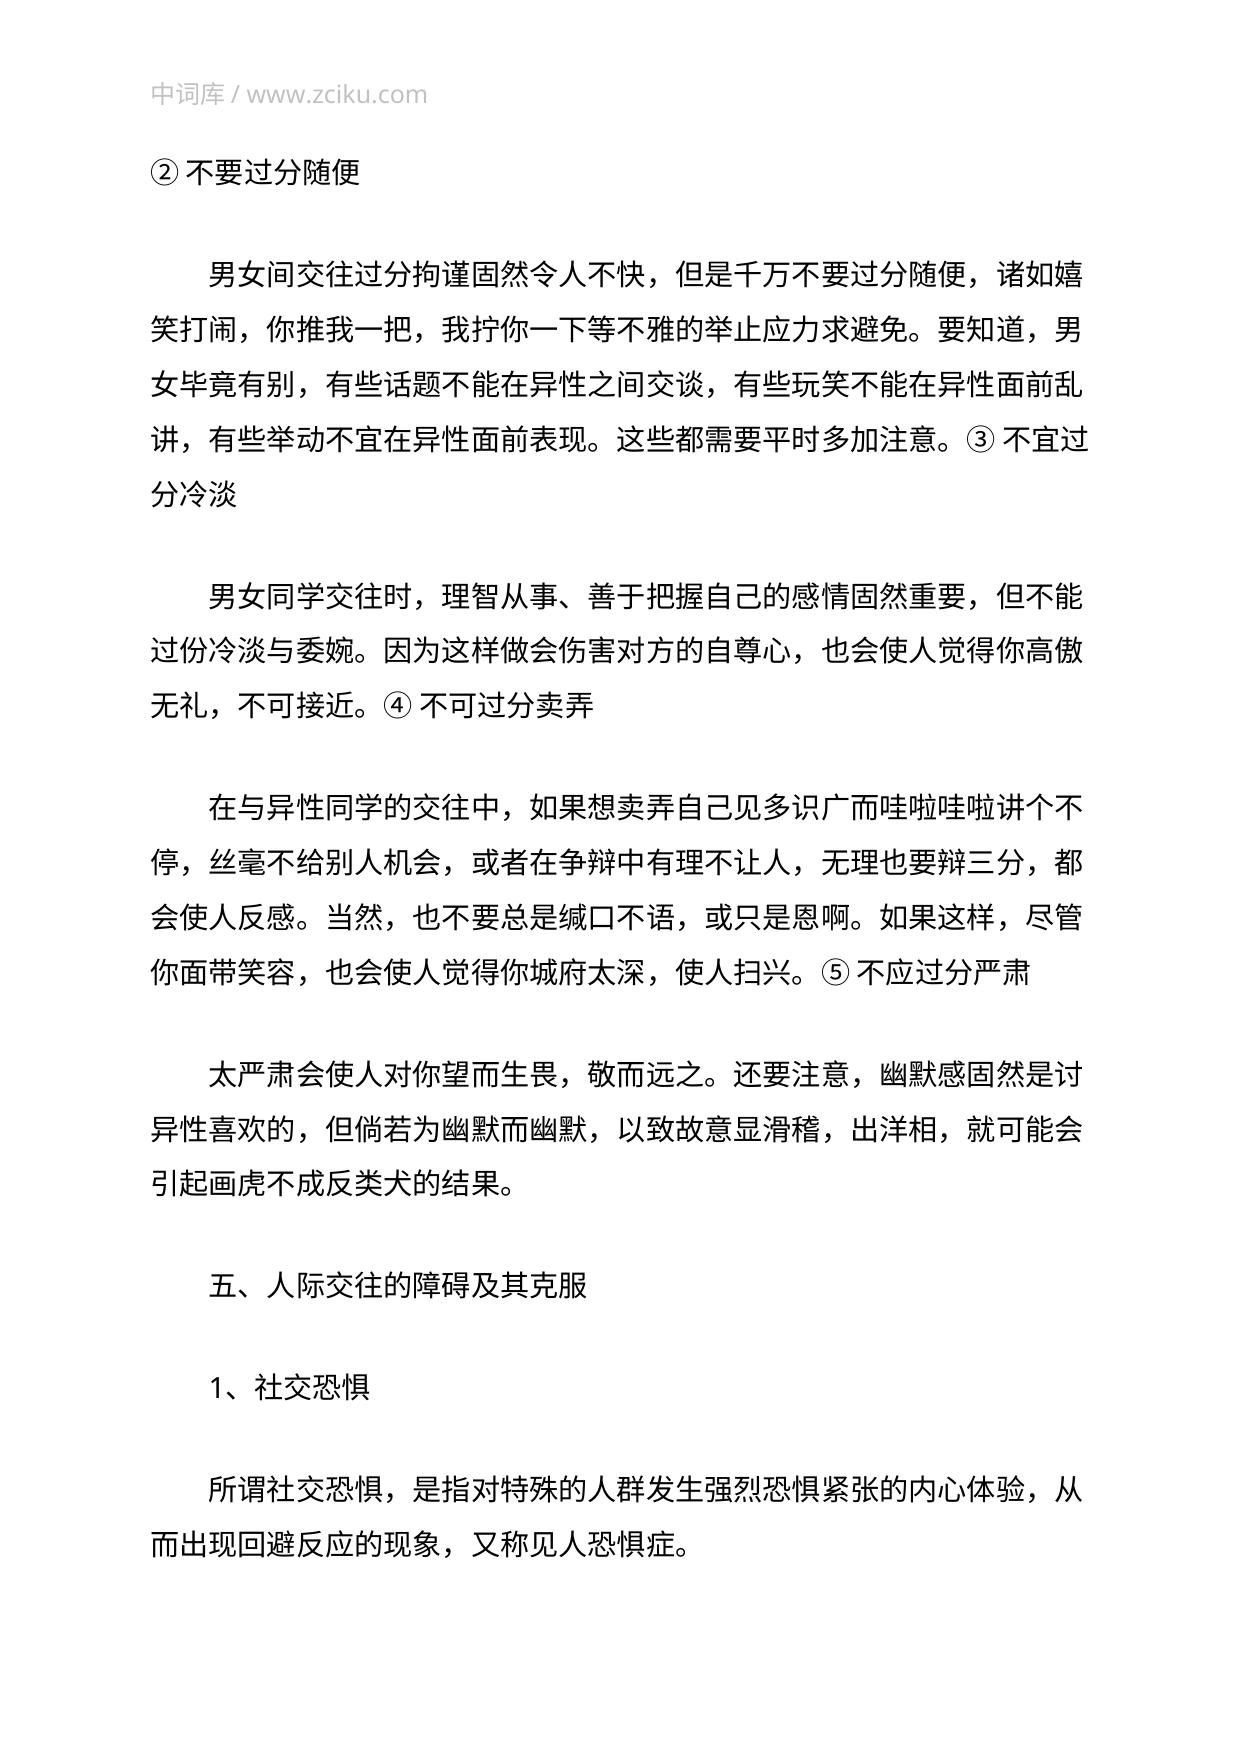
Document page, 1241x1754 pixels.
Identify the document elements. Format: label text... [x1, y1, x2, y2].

text 太严肃会使人对你望而生畏，敬而远之。还要注意，幽默感固然是讨异性喜欢的，但倘若为幽默而幽默，以致故意显滑稽，出洋相，就可能会引起画虎不成反类犬的结果。 [150, 1051, 1090, 1203]
text 五、人际交往的障碍及其克服 [150, 1263, 1090, 1305]
text 男女间交往过分拘谨固然令人不快，但是千万不要过分随便，诸如嬉笑打闹，你推我一把，我拧你一下等不雅的举止应力求避免。要知道，男女毕竟有别，有些话题不能在异性之间交谈，有些玩笑不能在异性面前乱讲，有些举动不宜在异性面前表现。这些都需要平时多加注意。③ 不宜过分冷淡 [150, 252, 1090, 514]
text 男女同学交往时，理智从事、善于把握自己的感情固然重要，但不能过份冷淡与委婉。因为这样做会伤害对方的自尊心，也会使人觉得你高傲无礼，不可接近。④ 不可过分卖弄 [150, 573, 1090, 725]
text 在与异性同学的交往中，如果想卖弄自己见多识广而哇啦哇啦讲个不停，丝毫不给别人机会，或者在争辩中有理不让人，无理也要辩三分，都会使人反感。当然，也不要总是缄口不语，或只是恩啊。如果这样，尽管你面带笑容，也会使人觉得你城府太深，使人扫兴。⑤ 不应过分严肃 [150, 785, 1090, 992]
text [150, 150, 1090, 192]
text 1、社交恐惧 [150, 1364, 1090, 1407]
text 所谓社交恐惧，是指对特殊的人群发生强烈恐惧紧张的内心体验，从而出现回避反应的现象，又称见人恐惧症。 [150, 1466, 1090, 1564]
